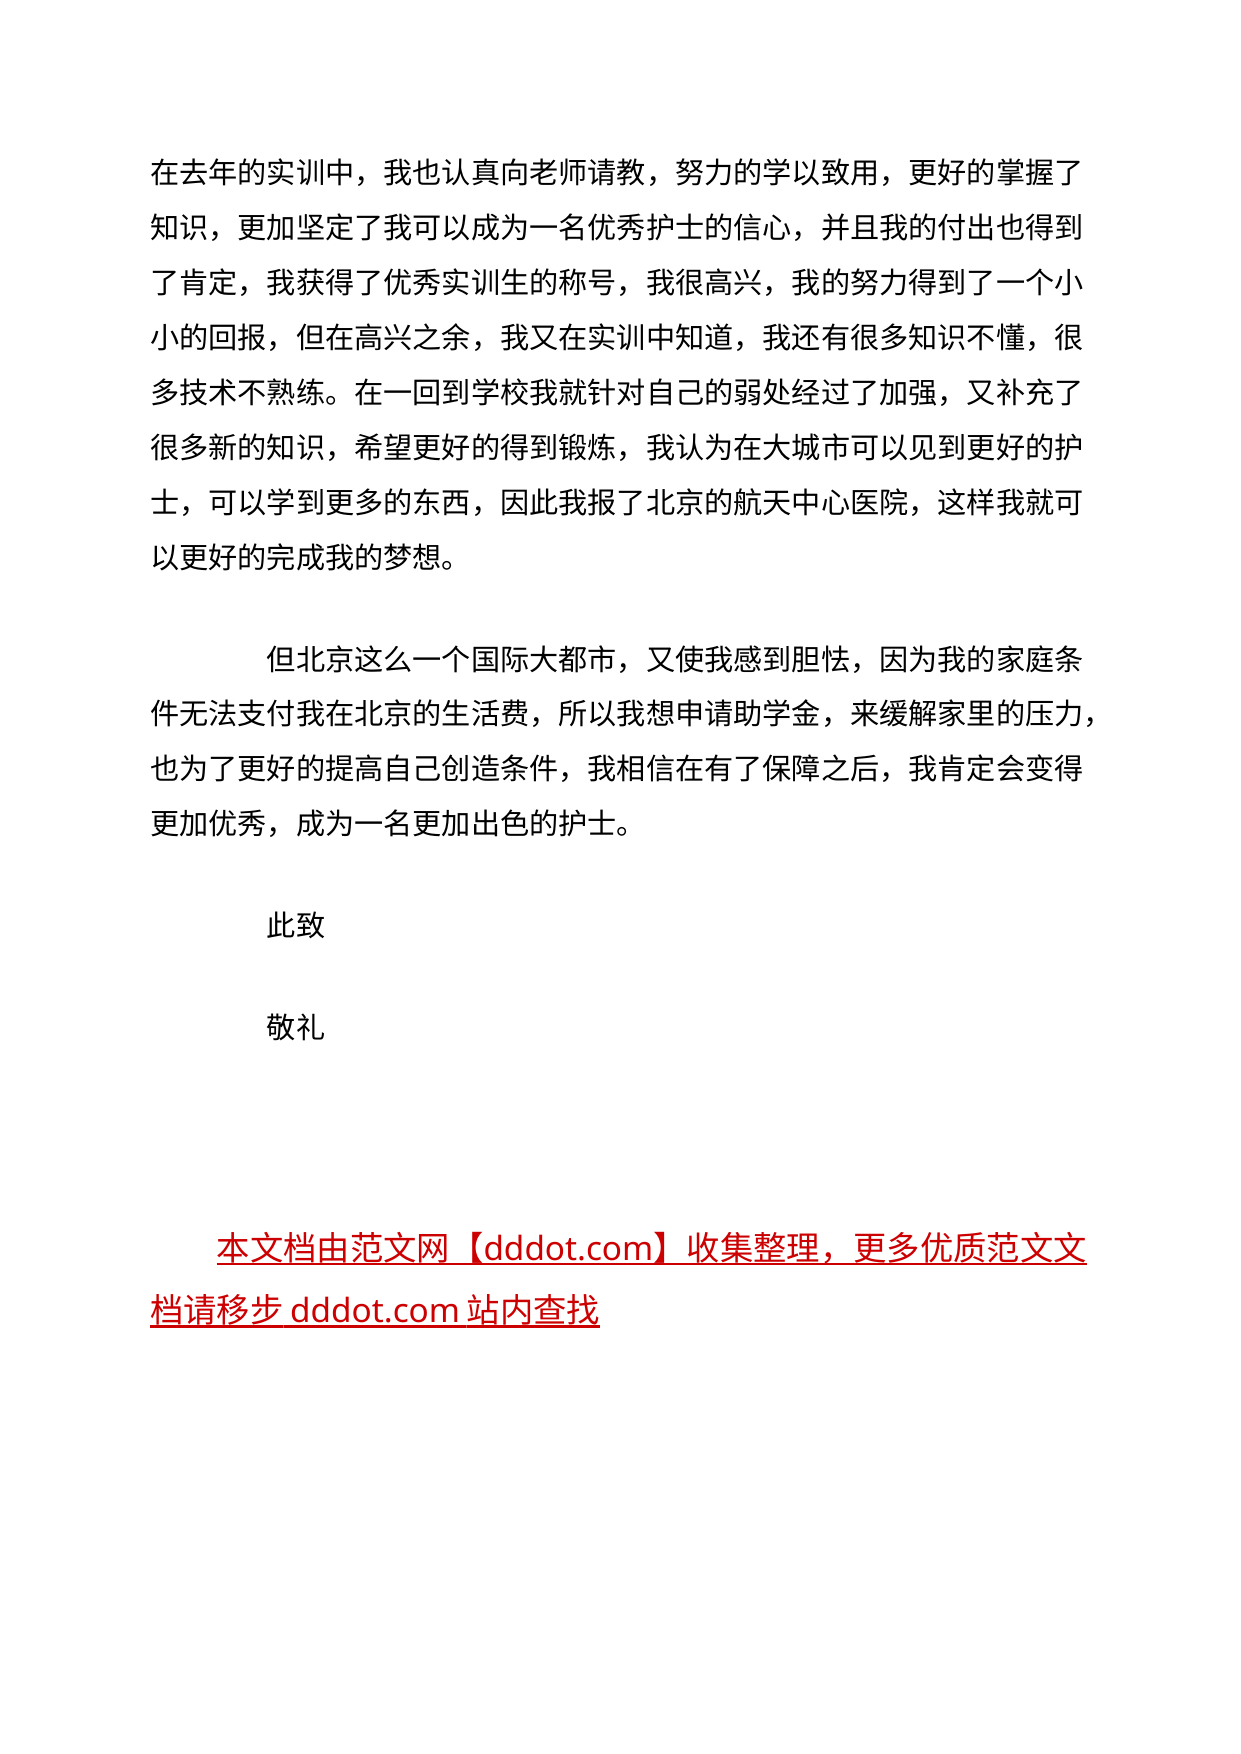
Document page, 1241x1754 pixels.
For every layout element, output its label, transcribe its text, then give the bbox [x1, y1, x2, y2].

text 本文档由范文网【dddot.com】收集整理，更多优质范文文档请移步dddot.com站内查找 [150, 1221, 1090, 1333]
text 此致 [150, 902, 1090, 945]
text 敬礼 [150, 1004, 1090, 1047]
text 但北京这么一个国际大都市，又使我感到胆怯，因为我的家庭条件无法支付我在北京的生活费，所以我想申请助学金，来缓解家里的压力，也为了更好的提高自己创造条件，我相信在有了保障之后，我肯定会变得更加优秀，成为一名更加出色的护士。 [150, 636, 1090, 843]
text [150, 150, 1090, 577]
